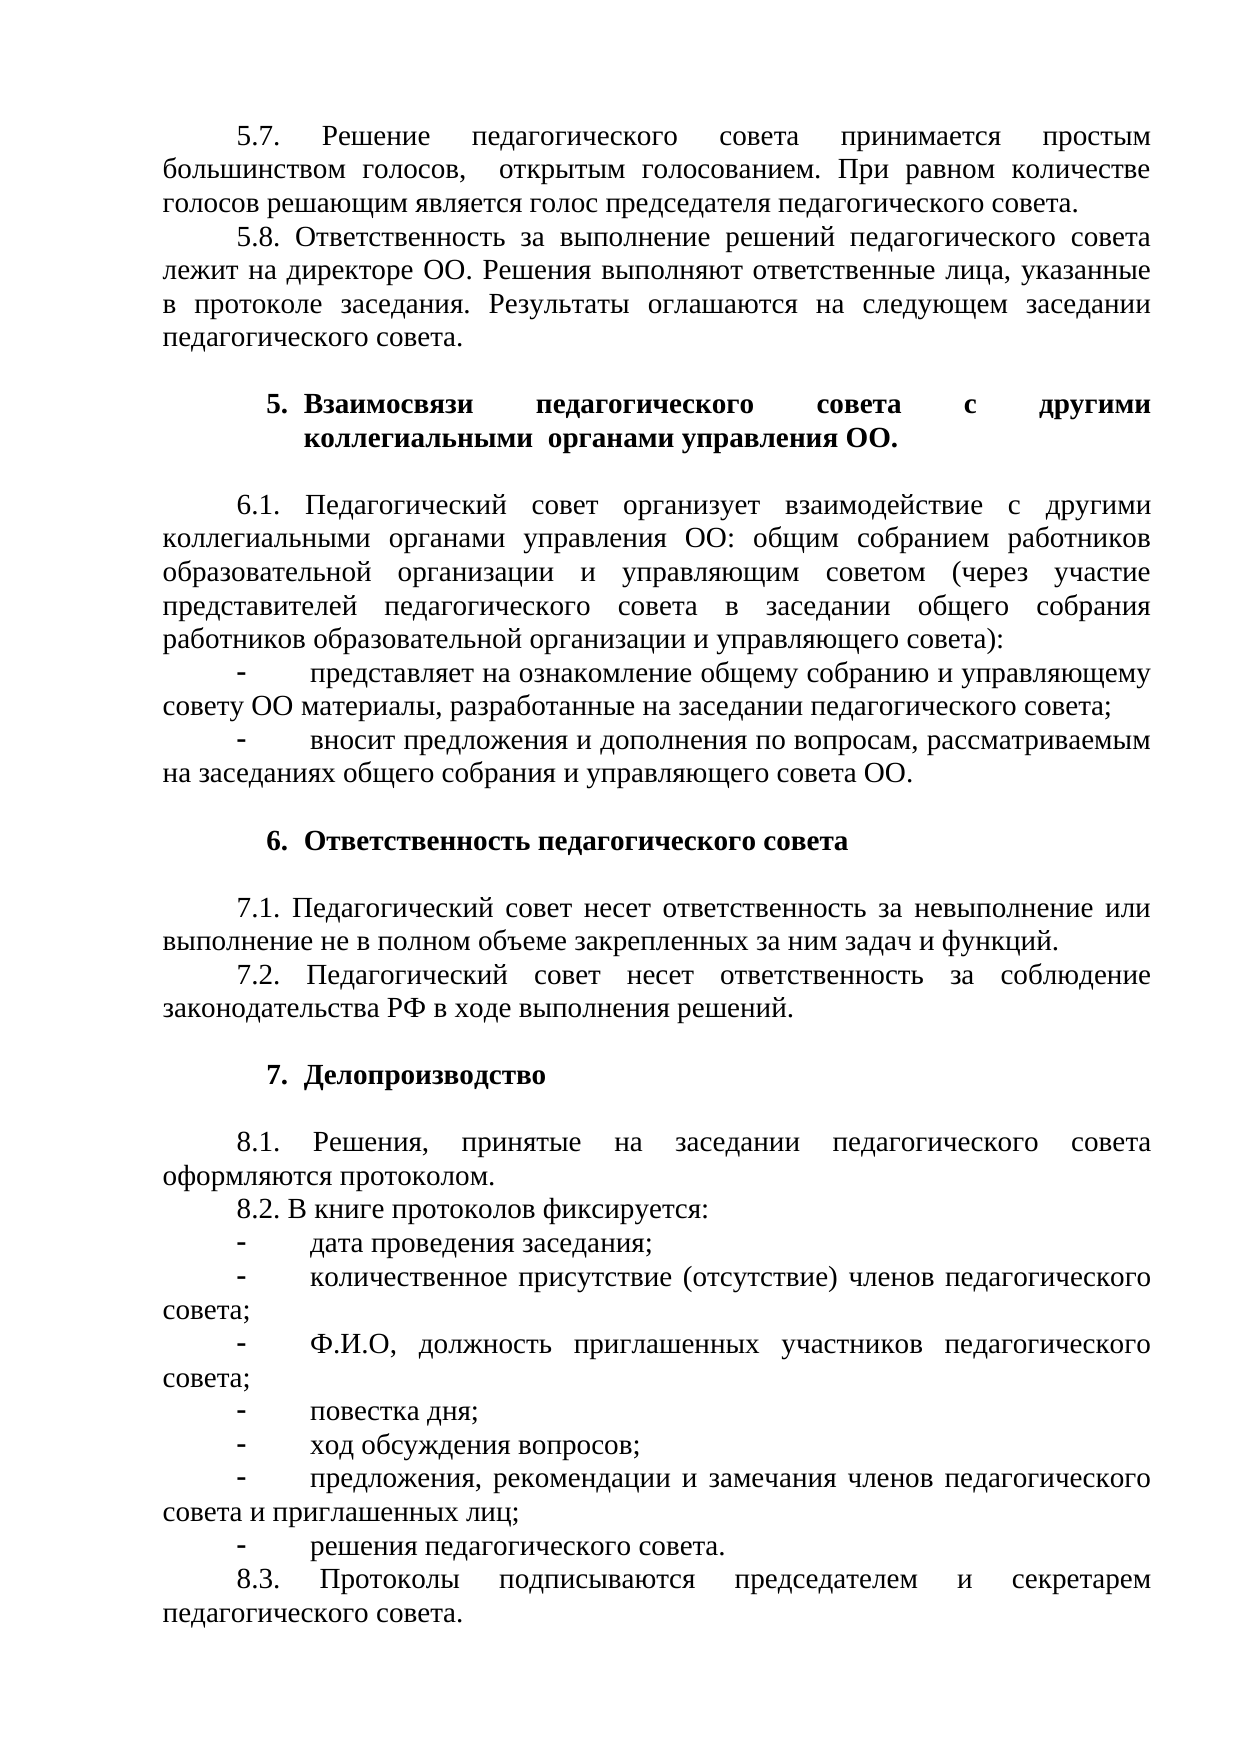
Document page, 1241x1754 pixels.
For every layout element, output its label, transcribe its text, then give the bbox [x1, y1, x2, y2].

list дата проведения заседания; [162, 1225, 1152, 1259]
list количественное присутствие (отсутствие) членов педагогического совета; [162, 1259, 1152, 1326]
list Делопроизводство [266, 1057, 1152, 1091]
text 5.7. Решение педагогического совета принимается простым большинством голосов, открытым голосованием. При равном количестве голосов решающим является голос председателя педагогического совета. [162, 118, 1152, 219]
list представляет на ознакомление общему собранию и управляющему совету ОО материалы, разработанные на заседании педагогического совета; [162, 655, 1152, 722]
text 6.1. Педагогический совет организует взаимодействие с другими коллегиальными органами управления ОО: общим собранием работников образовательной организации и управляющим советом (через участие представителей педагогического совета в заседании общего собрания работников образовательной организации и управляющего совета): [162, 487, 1152, 655]
list вносит предложения и дополнения по вопросам, рассматриваемым на заседаниях общего собрания и управляющего совета ОО. [162, 722, 1152, 789]
list Взаимосвязи педагогического совета с другими коллегиальными органами управления ОО. [266, 386, 1152, 453]
text 8.2. В книге протоколов фиксируется: [162, 1192, 1152, 1225]
list ход обсуждения вопросов; [162, 1427, 1152, 1461]
text 7.1. Педагогический совет несет ответственность за невыполнение или выполнение не в полном объеме закрепленных за ним задач и функций. [162, 890, 1152, 957]
text 5.8. Ответственность за выполнение решений педагогического совета лежит на директоре ОО. Решения выполняют ответственные лица, указанные в протоколе заседания. Результаты оглашаются на следующем заседании педагогического совета. [162, 219, 1152, 353]
list Ответственность педагогического совета [266, 823, 1152, 856]
list решения педагогического совета. [162, 1528, 1152, 1561]
text 7.2. Педагогический совет несет ответственность за соблюдение законодательства РФ в ходе выполнения решений. [162, 957, 1152, 1024]
text 8.1. Решения, принятые на заседании педагогического совета оформляются протоколом. [162, 1124, 1152, 1192]
text 8.3. Протоколы подписываются председателем и секретарем педагогического совета. [162, 1561, 1152, 1628]
list предложения, рекомендации и замечания членов педагогического совета и приглашенных лиц; [162, 1461, 1152, 1528]
list Ф.И.О, должность приглашенных участников педагогического совета; [162, 1326, 1152, 1393]
list повестка дня; [162, 1393, 1152, 1427]
